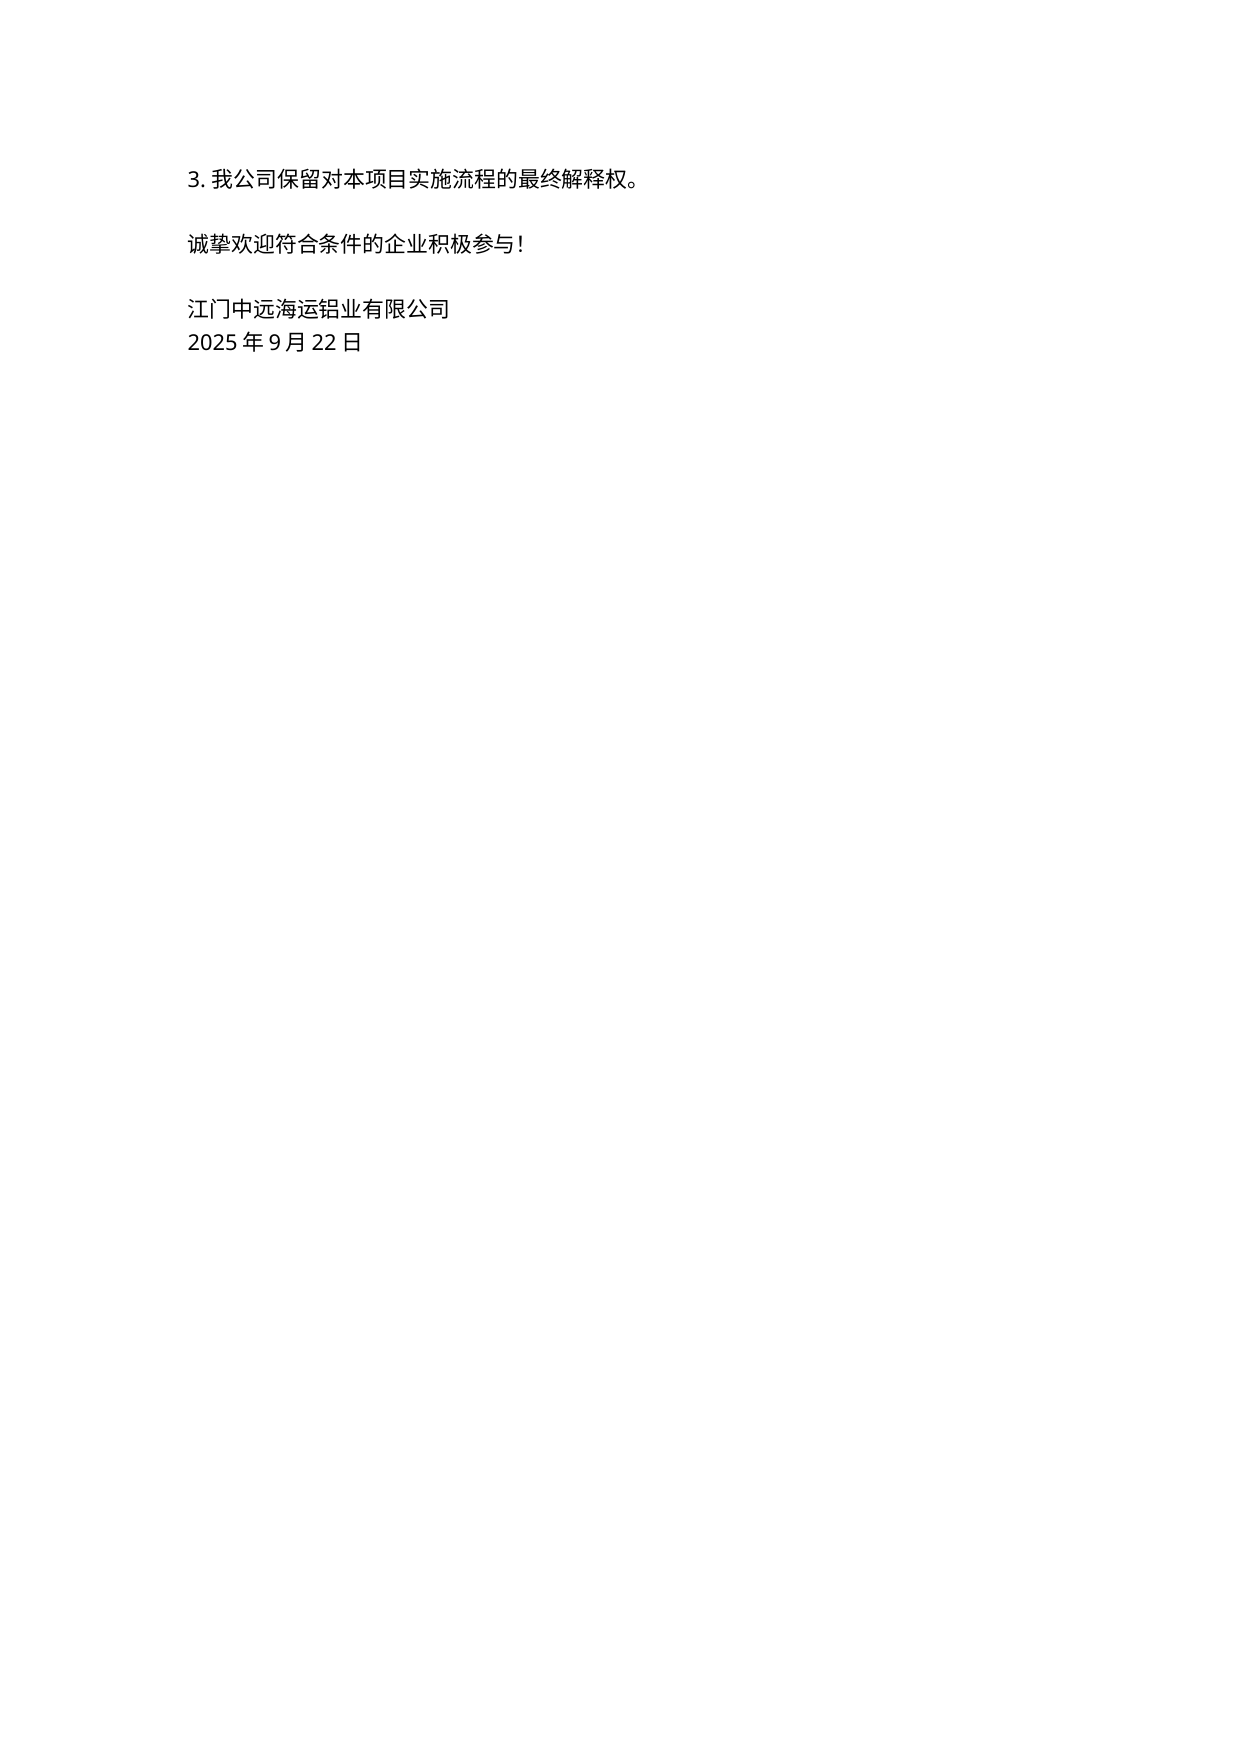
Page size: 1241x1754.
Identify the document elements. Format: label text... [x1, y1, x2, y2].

text 2025年9月22日 [187, 324, 1053, 357]
text 江门中远海运铝业有限公司 [187, 292, 1053, 324]
text 诚挚欢迎符合条件的企业积极参与！ [187, 227, 1053, 259]
text 3. 我公司保留对本项目实施流程的最终解释权。 [187, 162, 1053, 194]
